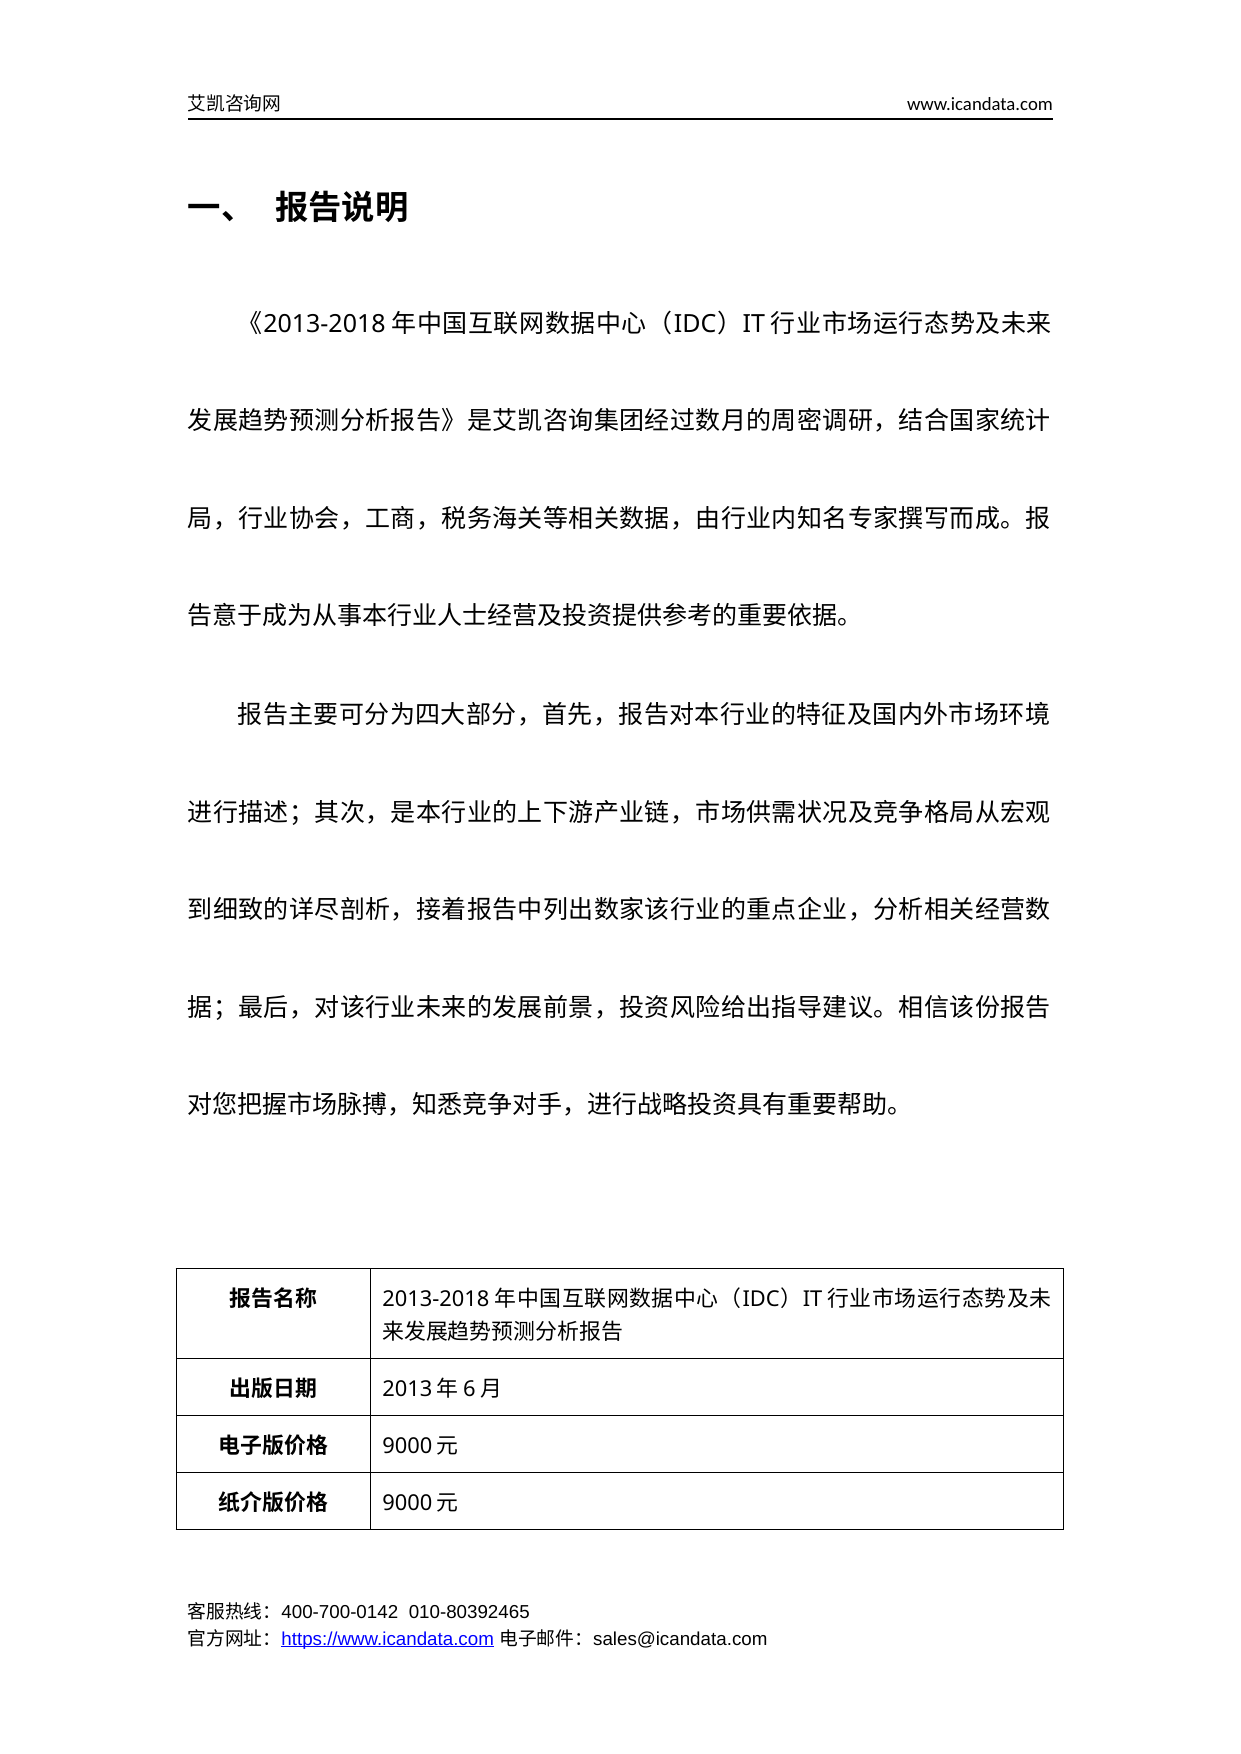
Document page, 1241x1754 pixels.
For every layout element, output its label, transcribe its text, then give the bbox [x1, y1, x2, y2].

text 报告主要可分为四大部分，首先，报告对本行业的特征及国内外市场环境进行描述；其次，是本行业的上下游产业链，市场供需状况及竞争格局从宏观到细致的详尽剖析，接着报告中列出数家该行业的重点企业，分析相关经营数据；最后，对该行业未来的发展前景，投资风险给出指导建议。相信该份报告对您把握市场脉搏，知悉竞争对手，进行战略投资具有重要帮助。 [187, 681, 1053, 1136]
table_header 报告名称 [177, 1269, 370, 1358]
table_cell 2013年6月 [371, 1359, 1063, 1415]
table_header 2013-2018年中国互联网数据中心（IDC）IT行业市场运行态势及未来发展趋势预测分析报告 [371, 1269, 1063, 1358]
text 《2013-2018年中国互联网数据中心（IDC）IT行业市场运行态势及未来发展趋势预测分析报告》是艾凯咨询集团经过数月的周密调研，结合国家统计局，行业协会，工商，税务海关等相关数据，由行业内知名专家撰写而成。报告意于成为从事本行业人士经营及投资提供参考的重要依据。 [187, 289, 1053, 646]
table_cell 出版日期 [177, 1359, 370, 1415]
table_cell 9000元 [371, 1416, 1063, 1472]
table_cell 9000元 [371, 1473, 1063, 1529]
table_cell 电子版价格 [177, 1416, 370, 1472]
table_cell 纸介版价格 [177, 1473, 370, 1529]
subtitle 报告说明 [187, 172, 1053, 237]
